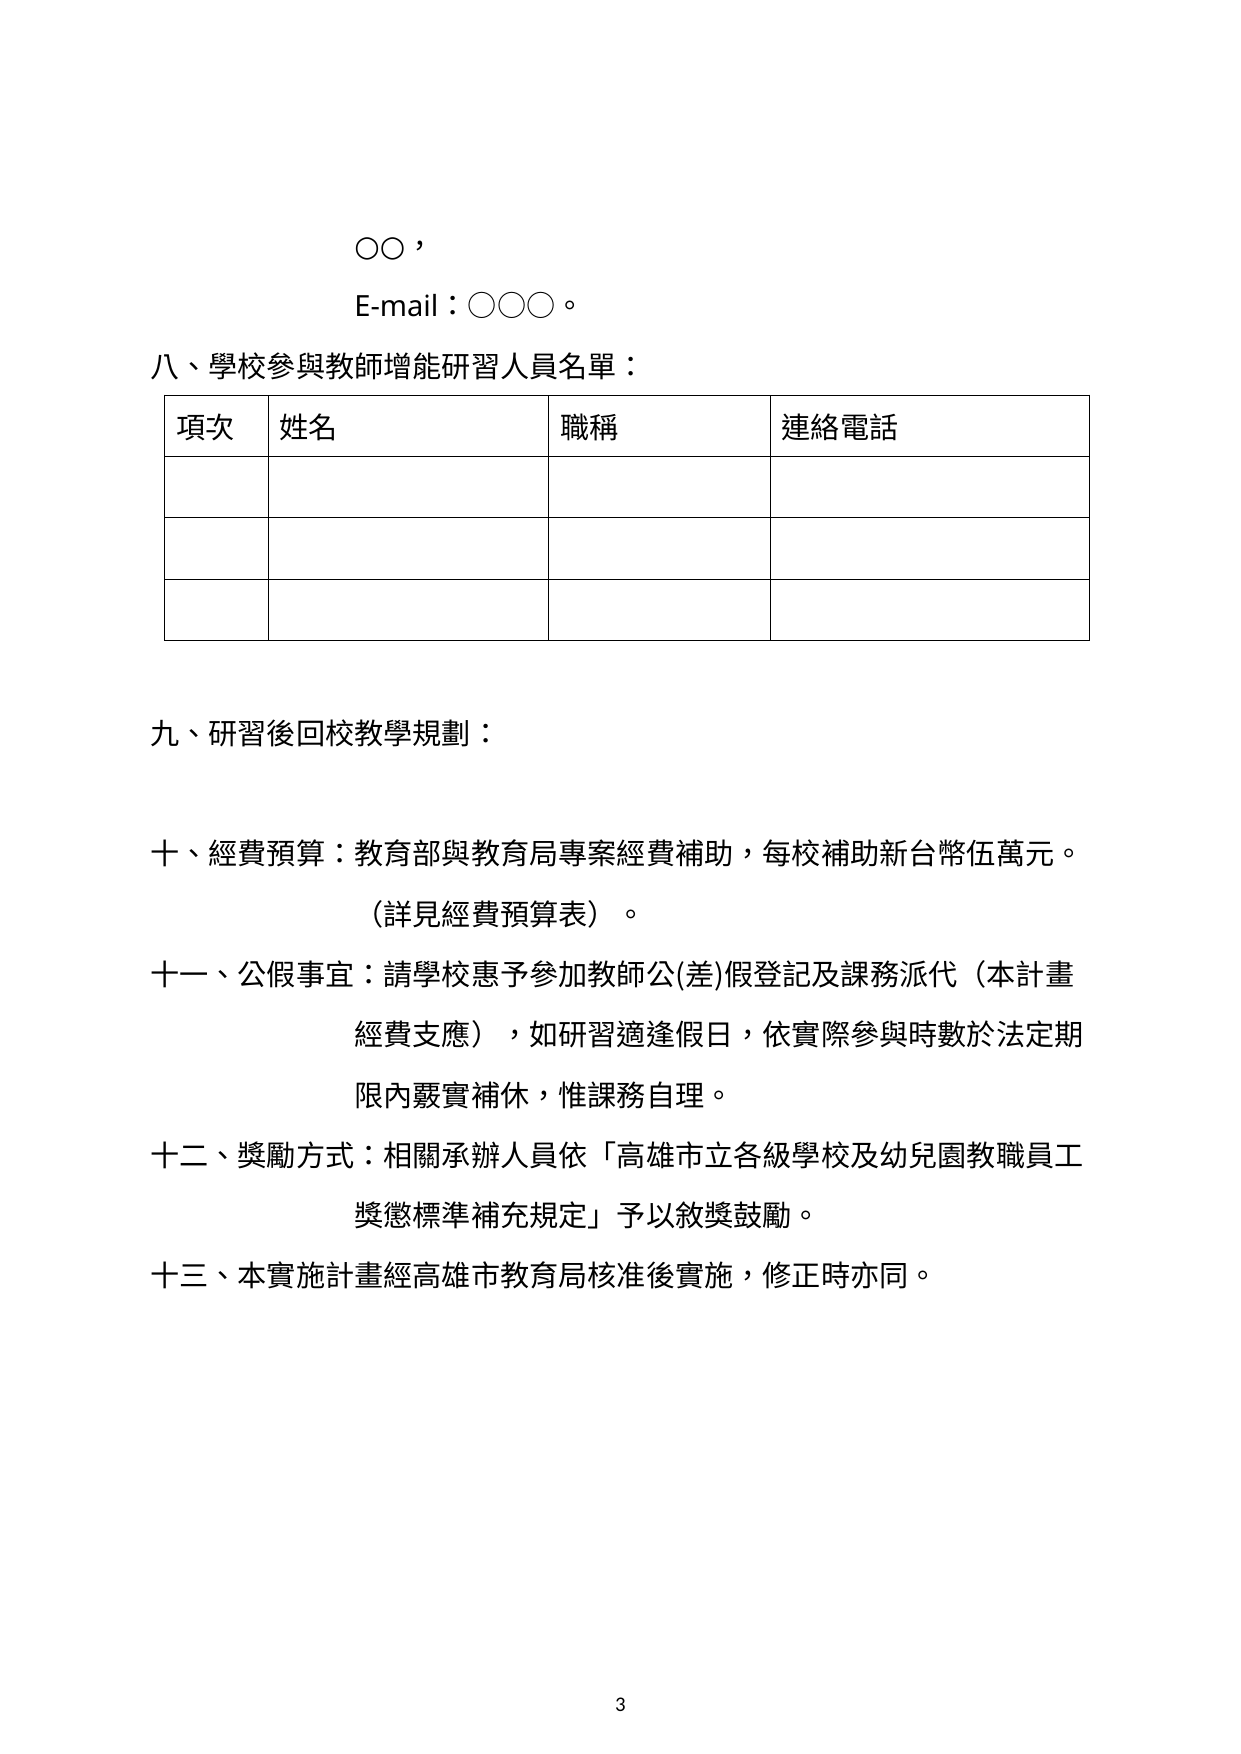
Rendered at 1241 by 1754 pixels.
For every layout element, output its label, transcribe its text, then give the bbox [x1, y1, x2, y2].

table_cell [771, 518, 1089, 578]
table_cell [165, 457, 268, 517]
table_cell [549, 457, 770, 517]
table_cell [269, 580, 548, 640]
table_cell [269, 518, 548, 578]
table_cell [269, 457, 548, 517]
table_header 職稱 [549, 396, 770, 456]
table_cell [165, 518, 268, 578]
text 十二、獎勵方式：相關承辦人員依「高雄市立各級學校及幼兒園教職員工獎懲標準補充規定」予以敘獎鼓勵。 [150, 1123, 1090, 1244]
table_header 連絡電話 [771, 396, 1089, 456]
table_cell [549, 580, 770, 640]
table_cell [549, 518, 770, 578]
text 十一、公假事宜：請學校惠予參加教師公(差)假登記及課務派代（本計畫經費支應），如研習適逢假日，依實際參與時數於法定期限內覈實補休，惟課務自理。 [150, 942, 1090, 1123]
text 十、經費預算：教育部與教育局專案經費補助，每校補助新台幣伍萬元。（詳見經費預算表）。 [150, 822, 1090, 942]
text 十三、本實施計畫經高雄市教育局核准後實施，修正時亦同。 [150, 1244, 1090, 1304]
table_header 姓名 [269, 396, 548, 456]
table_cell [771, 580, 1089, 640]
table_cell [771, 457, 1089, 517]
table_header 項次 [165, 396, 268, 456]
text 八、學校參與教師增能研習人員名單： [150, 334, 1090, 394]
text 九、研習後回校教學規劃： [150, 701, 1090, 762]
table_cell [165, 580, 268, 640]
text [150, 213, 1090, 334]
